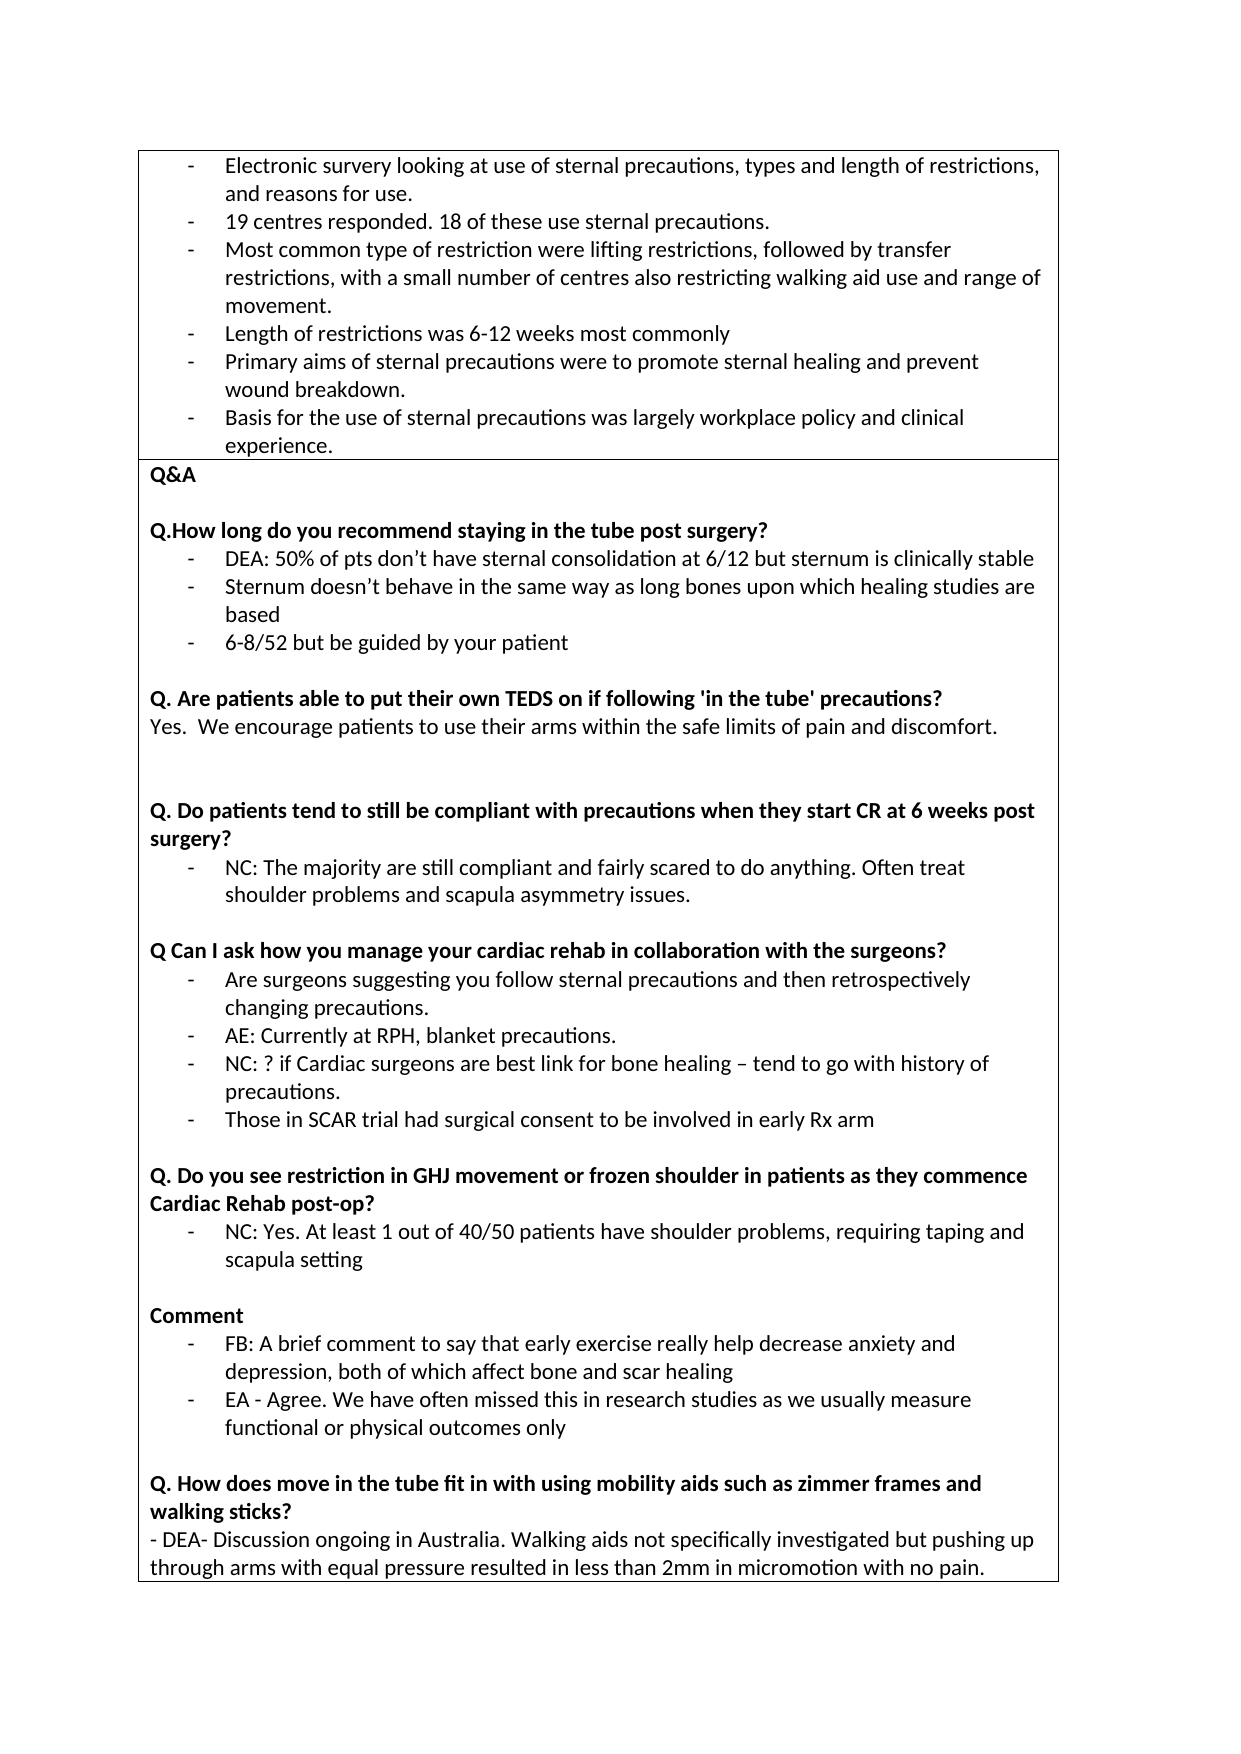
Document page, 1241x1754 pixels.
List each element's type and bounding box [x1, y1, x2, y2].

table_cell [139, 460, 1058, 1581]
table_cell [139, 151, 1058, 459]
